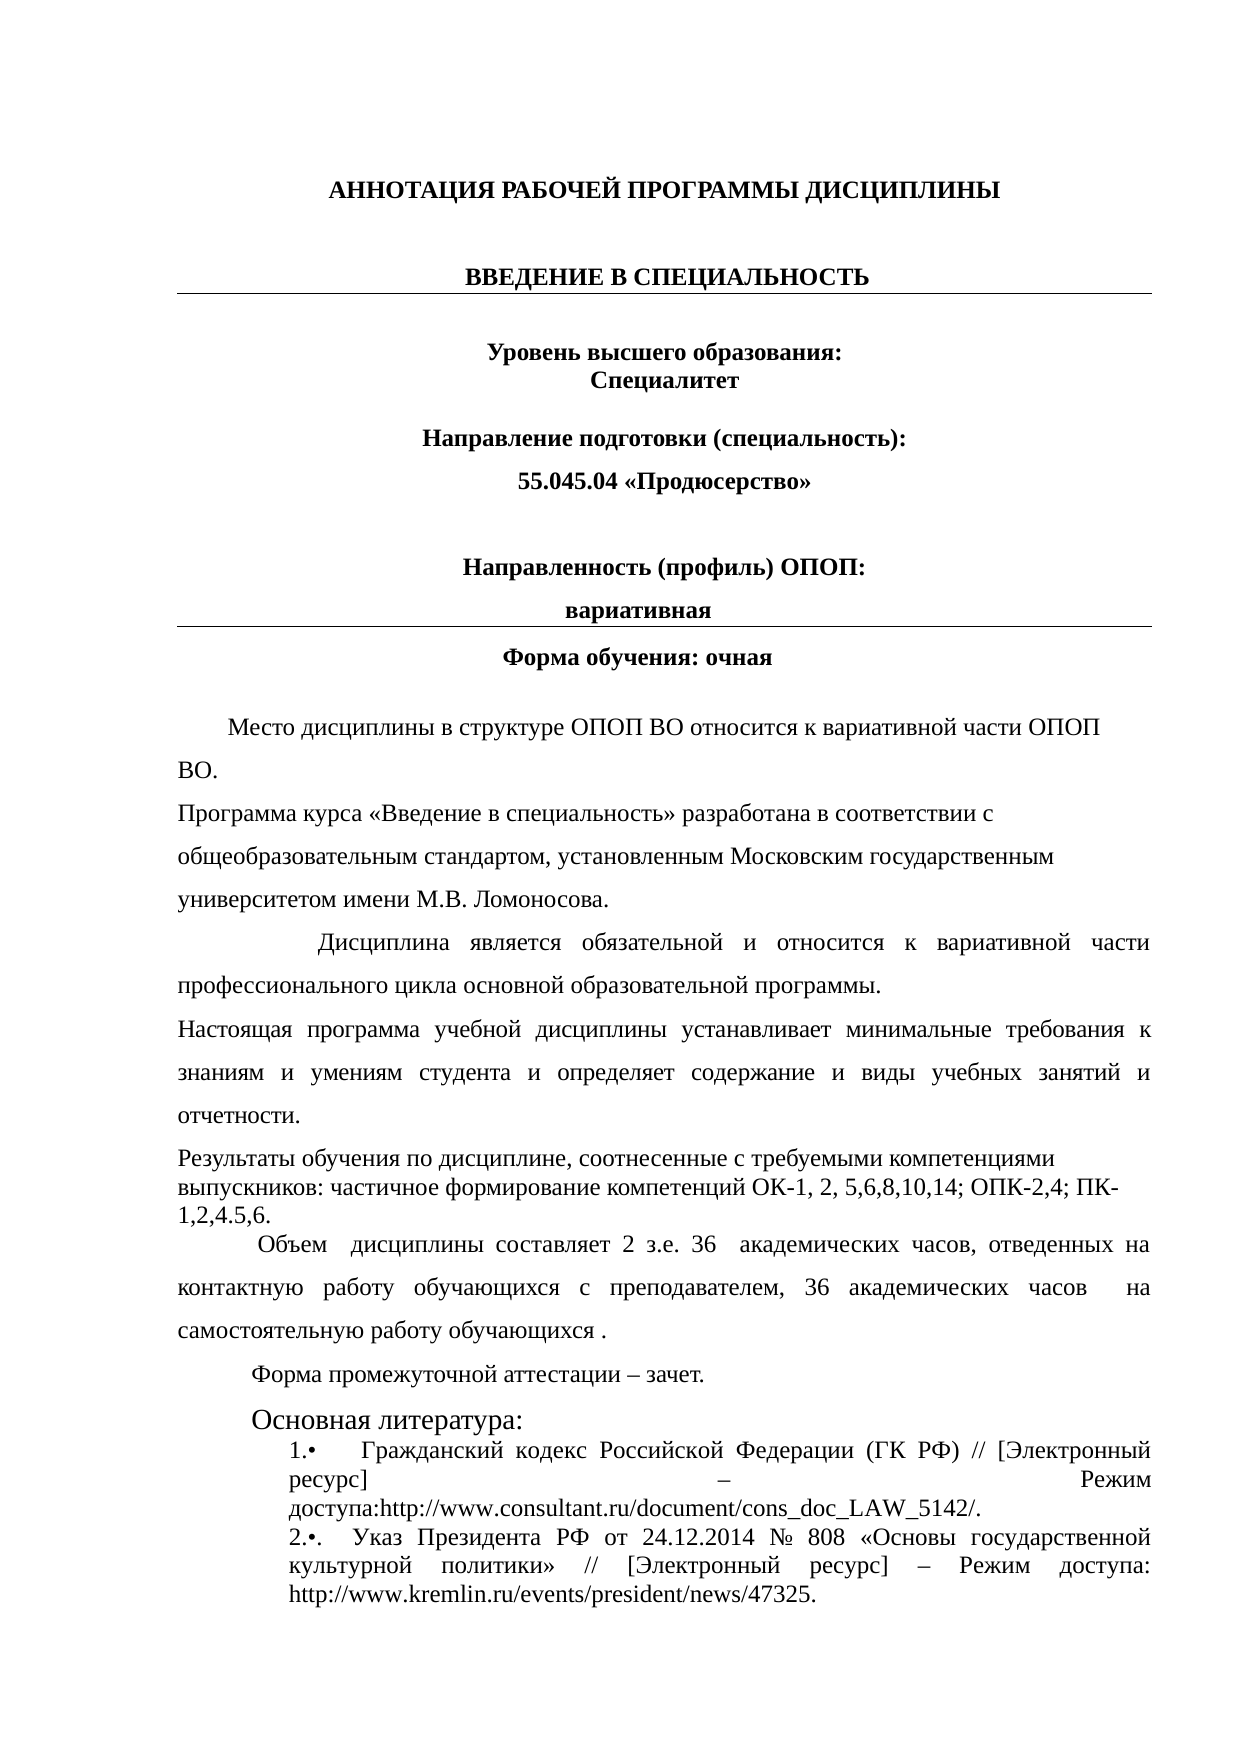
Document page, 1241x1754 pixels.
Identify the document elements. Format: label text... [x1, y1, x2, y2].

text Форма промежуточной аттестации – зачет. [177, 1359, 1152, 1387]
text ВВЕДЕНИЕ В СПЕЦИАЛЬНОСТЬ [177, 262, 1152, 293]
text Направленность (профиль) ОПОП: [177, 552, 1152, 581]
text Результаты обучения по дисциплине, соотнесенные с требуемыми компетенциями выпускников: частичное формирование компетенций ОК-1, 2, 5,6,8,10,14; ОПК-2,4; ПК-1,2,4.5,6. [177, 1143, 1152, 1229]
text Место дисциплины в структуре ОПОП ВО относится к вариативной части ОПОП ВО. [177, 712, 1152, 784]
list 2.•. Указ Президента РФ от 24.12.2014 № 808 «Основы государственной культурной политики» // [Электронный ресурс] – Режим доступа: http://www.kremlin.ru/events/president/news/47325. [288, 1522, 1152, 1608]
text 55.045.04 «Продюсерство» [177, 466, 1152, 495]
text Дисциплина является обязательной и относится к вариативной части профессионального цикла основной образовательной программы. [177, 927, 1152, 999]
text АННОТАЦИЯ РАБОЧЕЙ ПРОГРАММЫ ДИСЦИПЛИНЫ [177, 176, 1152, 204]
text Основная литература: [251, 1402, 1152, 1435]
text Объем дисциплины составляет 2 з.е. 36 академических часов, отведенных на контактную работу обучающихся с преподавателем, 36 академических часов на самостоятельную работу обучающихся . [177, 1229, 1152, 1344]
text Форма обучения: очная [177, 642, 1152, 671]
list 1.• Гражданский кодекс Российской Федерации (ГК РФ) // [Электронный ресурс] – Режим доступа:http://www.consultant.ru/document/cons_doc_LAW_5142/. [288, 1435, 1152, 1522]
text Настоящая программа учебной дисциплины устанавливает минимальные требования к знаниям и умениям студента и определяет содержание и виды учебных занятий и отчетности. [177, 1014, 1152, 1129]
text Направление подготовки (специальность): [177, 423, 1152, 452]
text Программа курса «Введение в специальность» разработана в соответствии с общеобразовательным стандартом, установленным Московским государственным университетом имени М.В. Ломоносова. [177, 798, 1152, 913]
text Уровень высшего образования: [177, 337, 1152, 366]
text вариативная [177, 596, 1152, 626]
text Специалитет [177, 366, 1152, 394]
